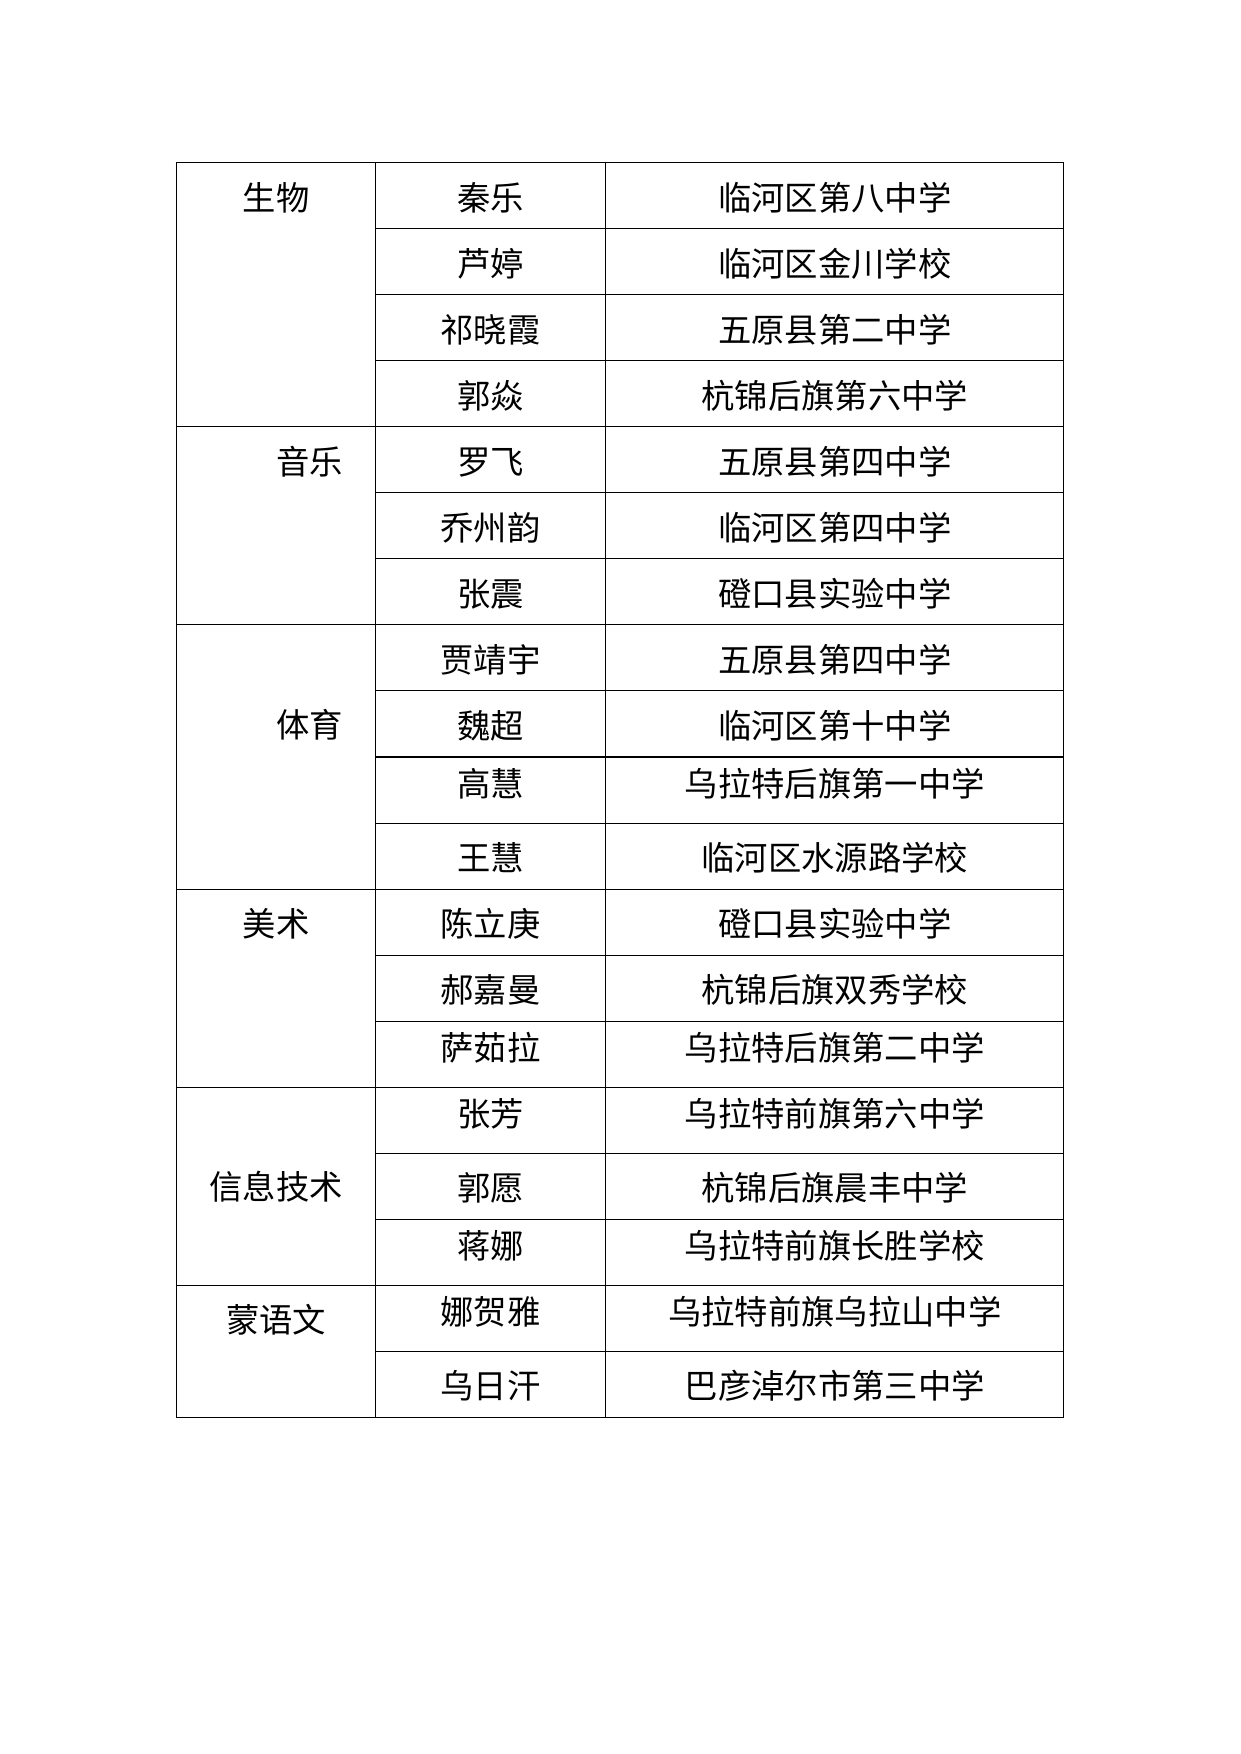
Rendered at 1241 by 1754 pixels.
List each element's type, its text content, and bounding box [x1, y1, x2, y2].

table_cell 高慧 [376, 758, 605, 822]
table_cell 乌拉特后旗第二中学 [606, 1022, 1063, 1087]
table_cell 陈立庚 [376, 890, 605, 954]
table_cell 娜贺雅 [376, 1286, 605, 1351]
table_cell 乔州韵 [376, 493, 605, 558]
table_cell 五原县第四中学 [606, 625, 1063, 690]
table_cell 祁晓霞 [376, 295, 605, 360]
table_cell 魏超 [376, 691, 605, 756]
table_cell 五原县第二中学 [606, 295, 1063, 360]
table_cell 杭锦后旗第六中学 [606, 361, 1063, 426]
table_cell 贾靖宇 [376, 625, 605, 690]
table_cell 乌拉特后旗第一中学 [606, 758, 1063, 822]
table_cell 五原县第四中学 [606, 427, 1063, 492]
table_cell 临河区金川学校 [606, 229, 1063, 294]
table_cell 蒋娜 [376, 1220, 605, 1285]
table_cell 萨茹拉 [376, 1022, 605, 1087]
table_cell 郭焱 [376, 361, 605, 426]
table_cell 乌拉特前旗第六中学 [606, 1088, 1063, 1153]
table_cell 乌日汗 [376, 1352, 605, 1417]
table_cell 杭锦后旗双秀学校 [606, 956, 1063, 1021]
table_cell 杭锦后旗晨丰中学 [606, 1154, 1063, 1219]
table_cell 临河区水源路学校 [606, 824, 1063, 888]
table_cell 巴彦淖尔市第三中学 [606, 1352, 1063, 1417]
table_cell 张震 [376, 559, 605, 624]
table_cell 乌拉特前旗乌拉山中学 [606, 1286, 1063, 1351]
table_cell 磴口县实验中学 [606, 890, 1063, 954]
table_cell 临河区第八中学 [606, 163, 1063, 228]
table_cell 临河区第四中学 [606, 493, 1063, 558]
table_cell 张芳 [376, 1088, 605, 1153]
table_cell 信息技术 [177, 1088, 375, 1285]
table_cell 芦婷 [376, 229, 605, 294]
table_cell 秦乐 [376, 163, 605, 228]
table_cell 美术 [177, 890, 375, 1087]
table_cell 音乐 [177, 427, 375, 624]
table_cell 临河区第十中学 [606, 691, 1063, 756]
table_cell 蒙语文 [177, 1286, 375, 1417]
table_cell 磴口县实验中学 [606, 559, 1063, 624]
table_cell 王慧 [376, 824, 605, 888]
table_cell 郭愿 [376, 1154, 605, 1219]
table_cell 罗飞 [376, 427, 605, 492]
table_cell 体育 [177, 625, 375, 888]
table_cell 郝嘉曼 [376, 956, 605, 1021]
table_cell 乌拉特前旗长胜学校 [606, 1220, 1063, 1285]
